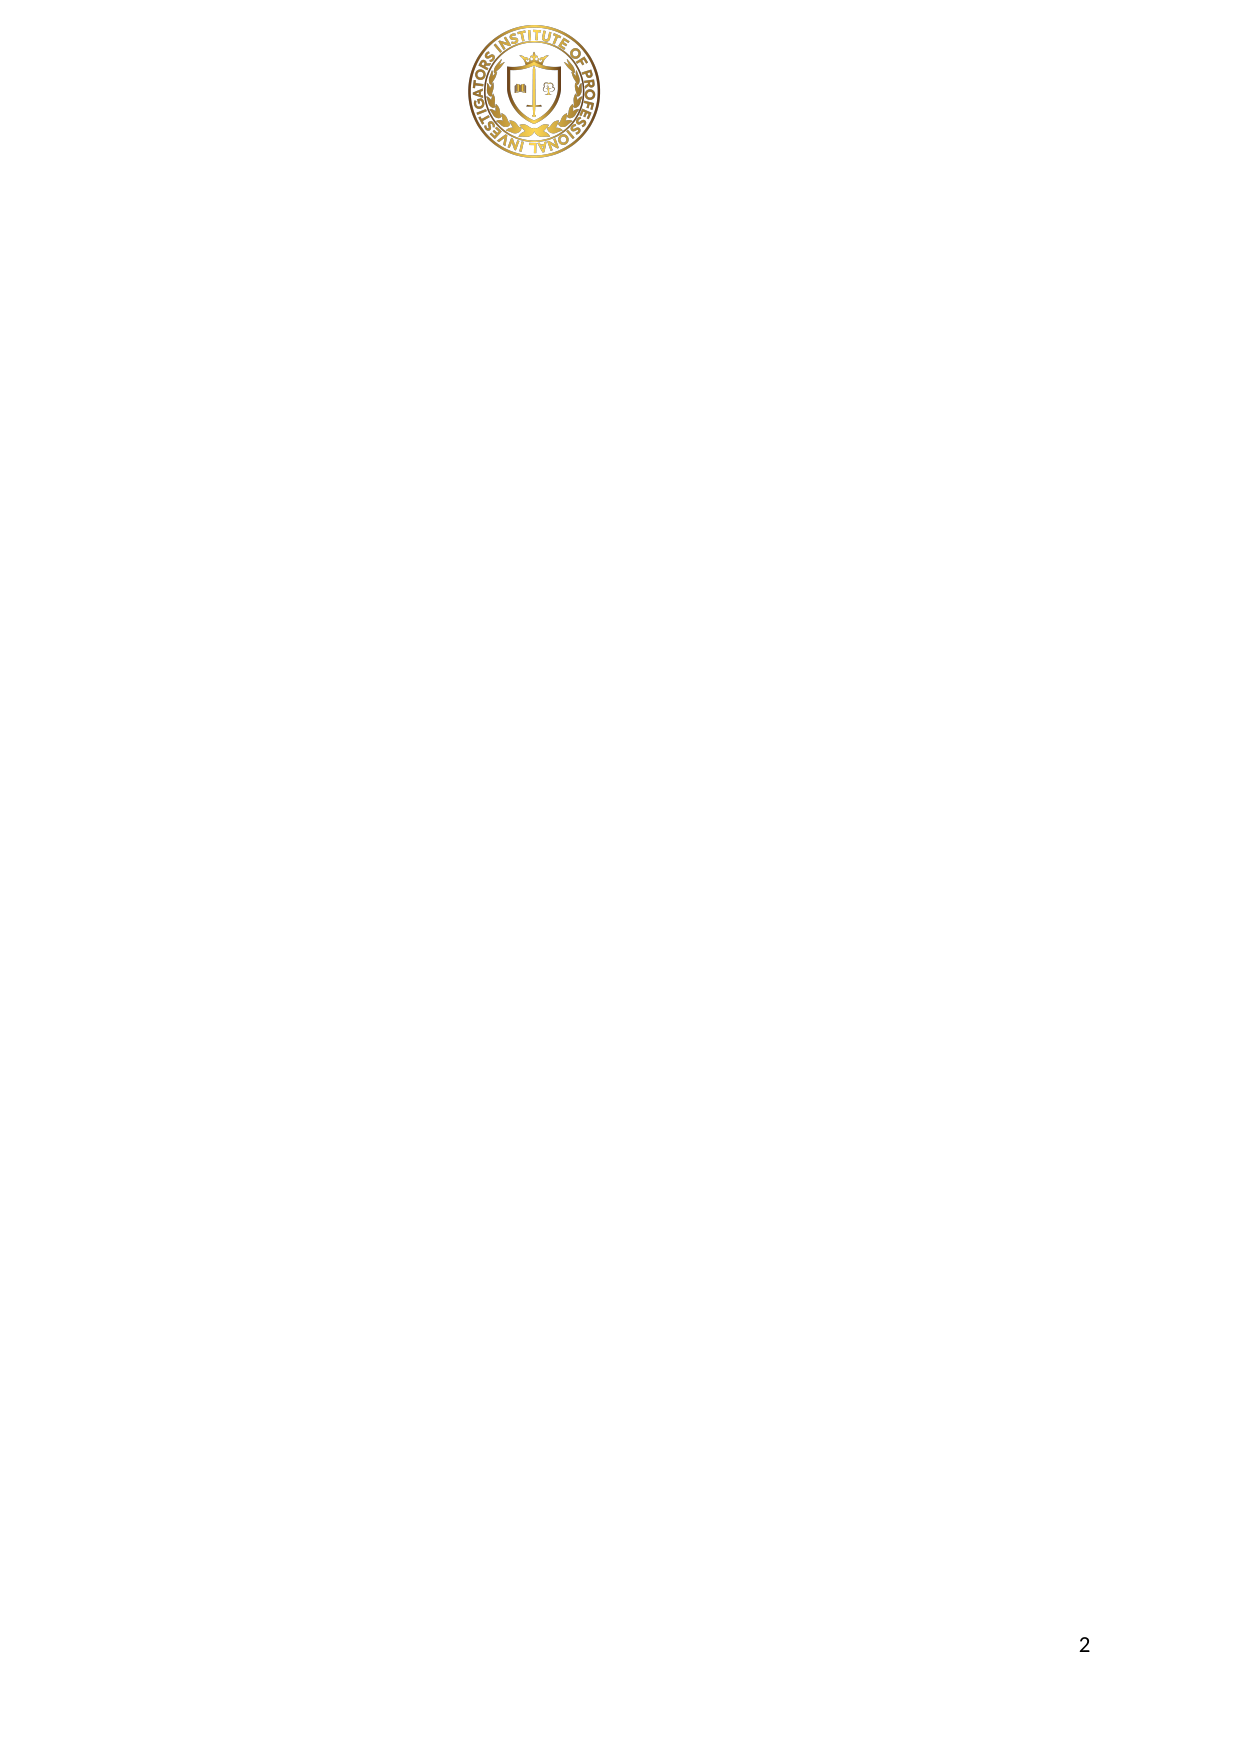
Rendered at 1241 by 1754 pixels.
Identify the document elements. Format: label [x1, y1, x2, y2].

picture [450, 17, 610, 166]
